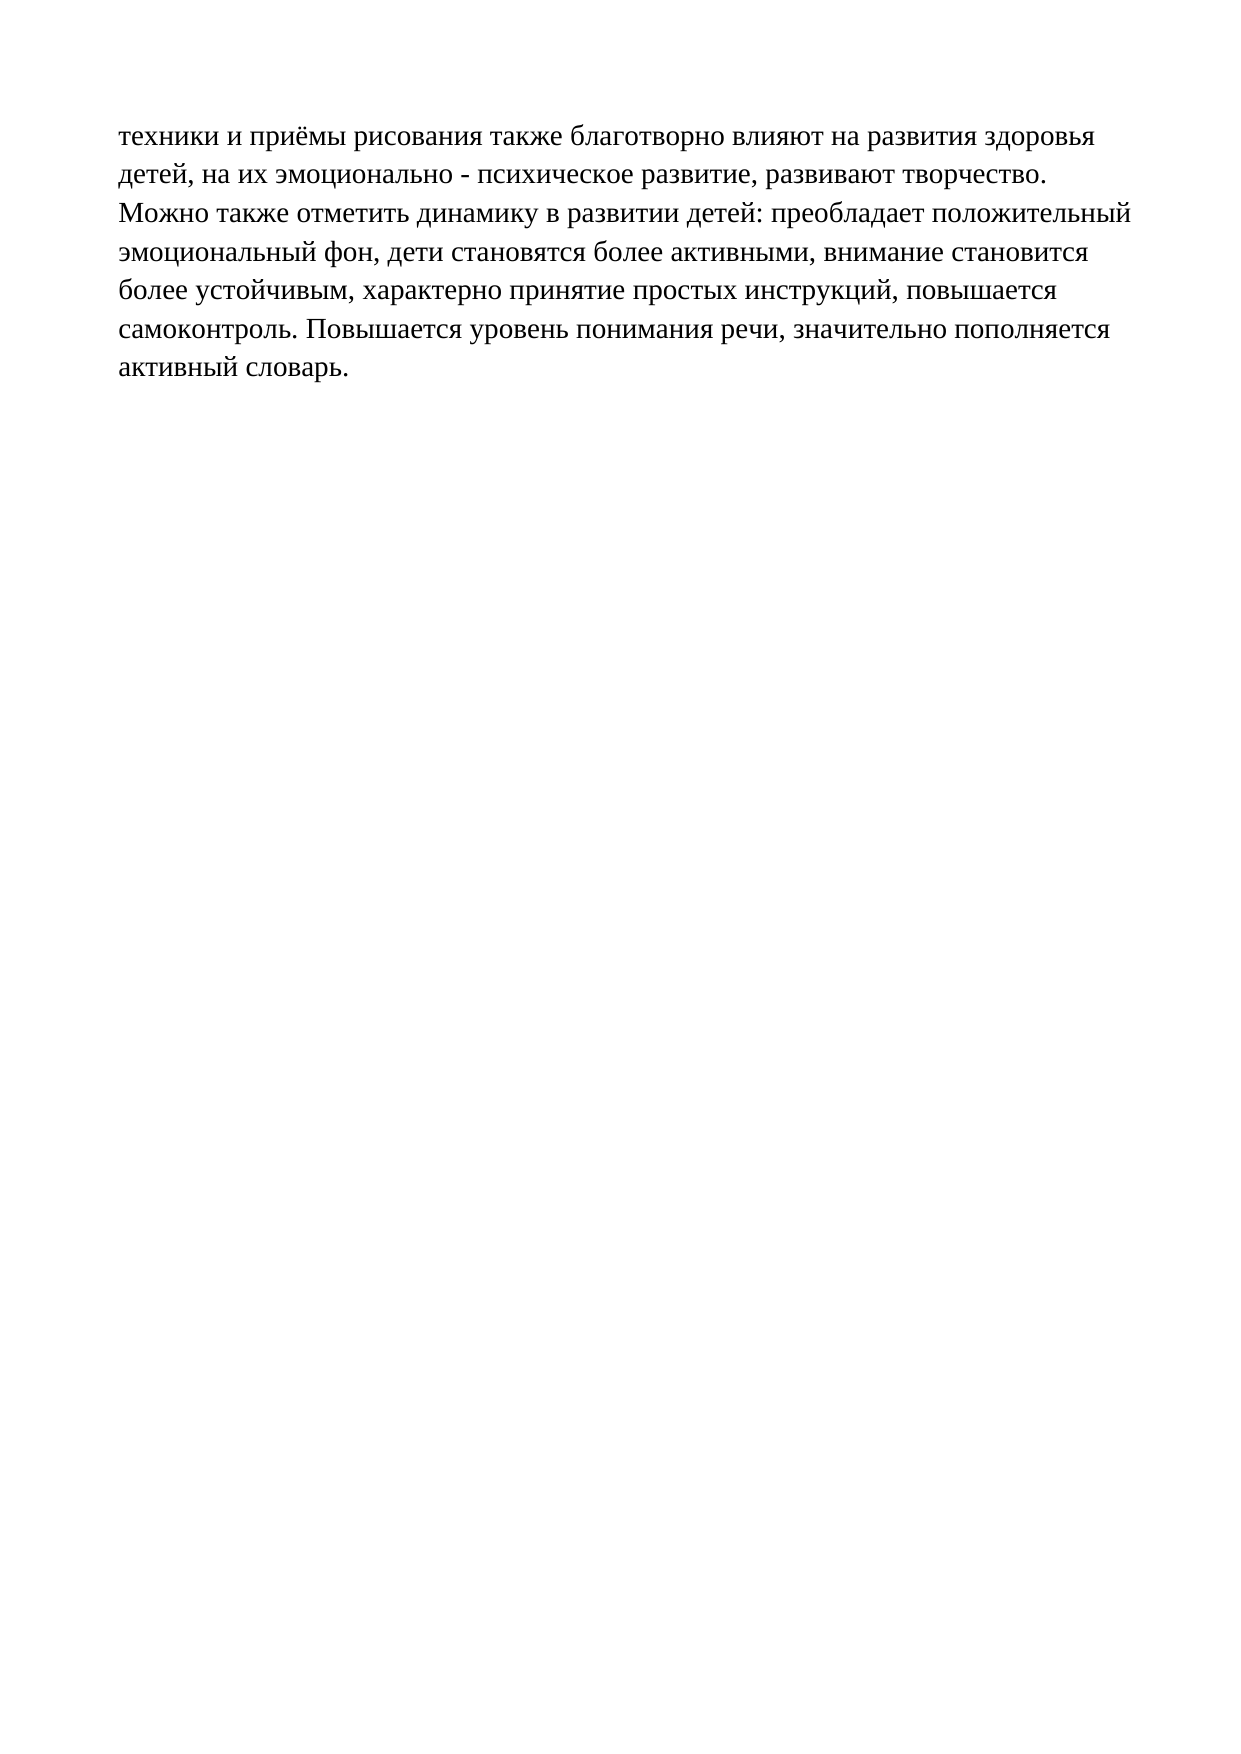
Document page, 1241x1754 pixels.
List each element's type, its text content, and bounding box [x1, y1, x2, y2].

text техники и приёмы рисования также благотворно влияют на развития здоровья детей, на их эмоционально - психическое развитие, развивают творчество. [118, 118, 1152, 190]
text Можно также отметить динамику в развитии детей: преобладает положительный эмоциональный фон, дети становятся более активными, внимание становится более устойчивым, характерно принятие простых инструкций, повышается самоконтроль. Повышается уровень понимания речи, значительно пополняется активный словарь. [118, 195, 1152, 383]
